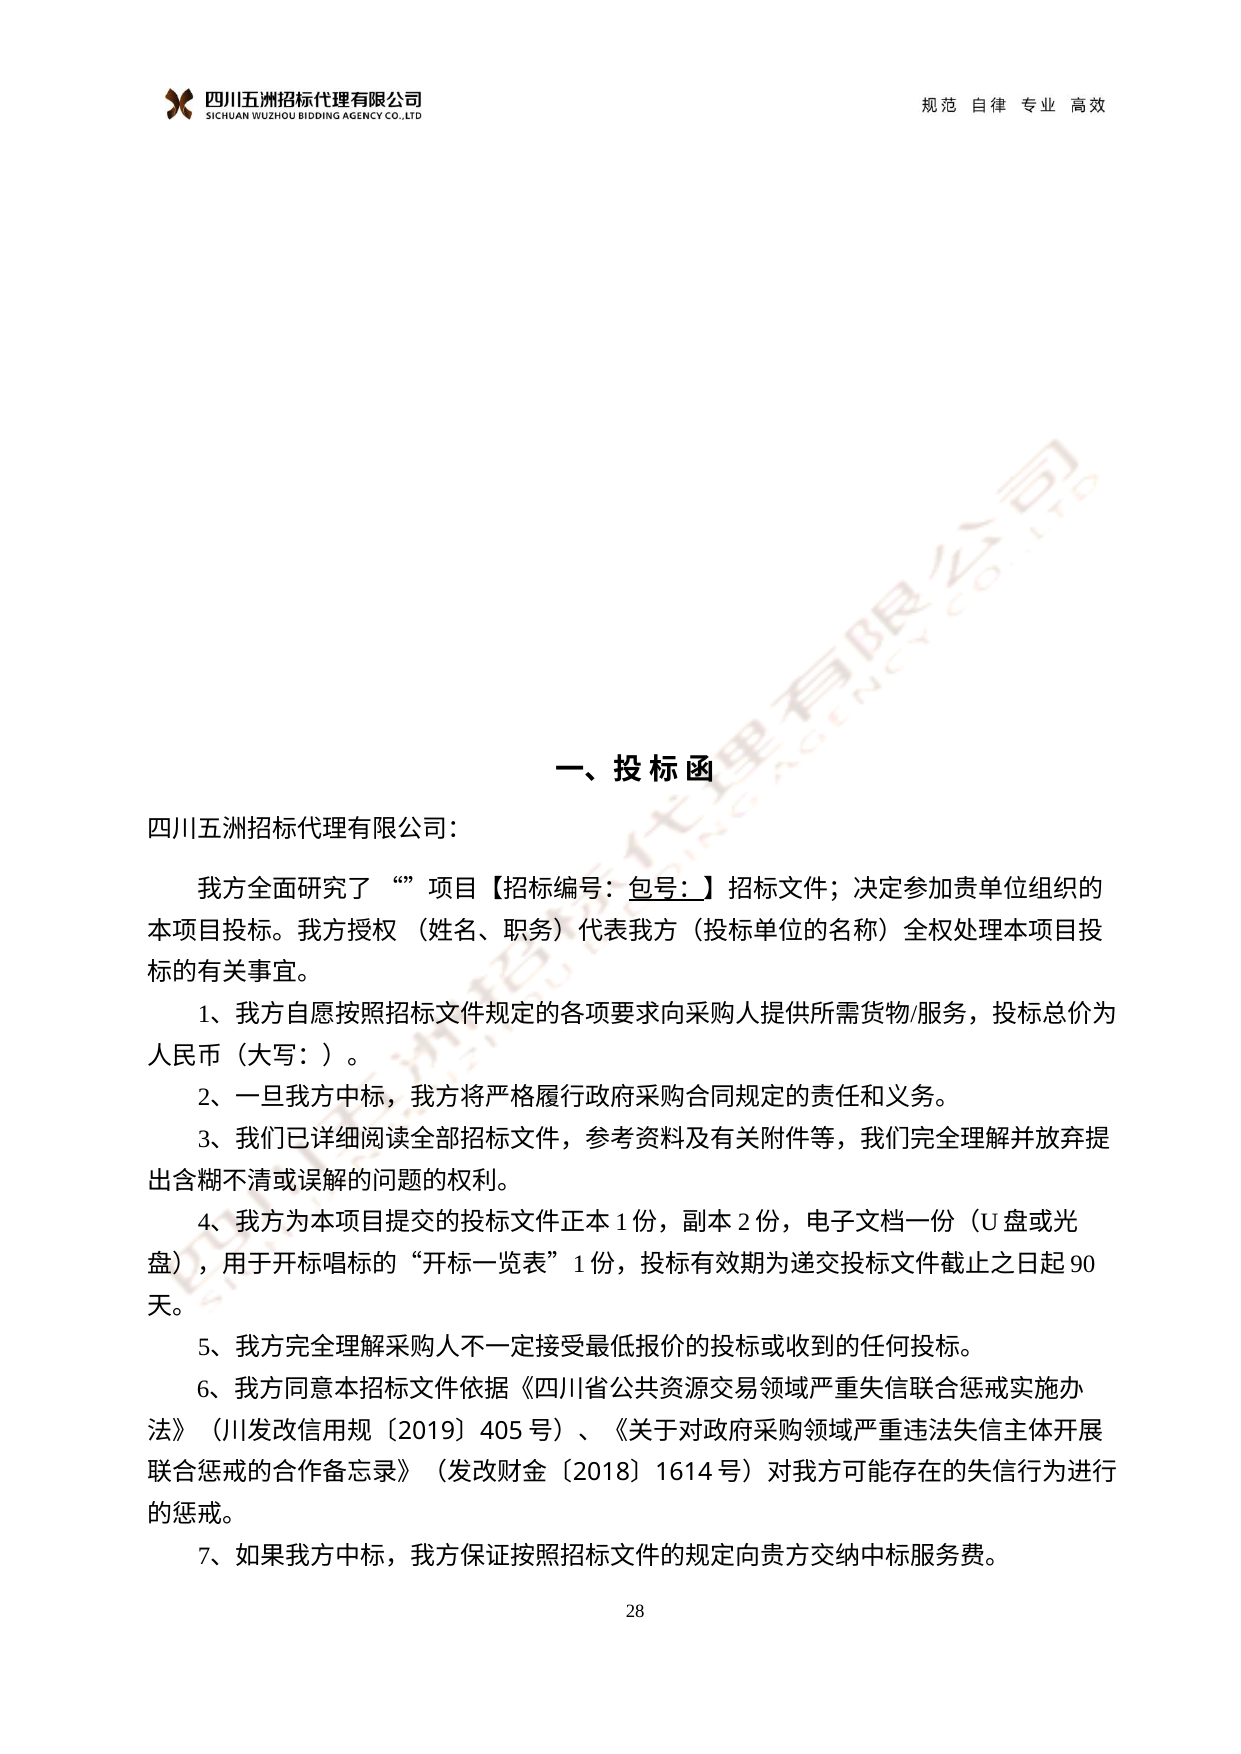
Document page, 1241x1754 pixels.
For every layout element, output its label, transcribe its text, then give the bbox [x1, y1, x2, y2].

text 1、我方自愿按照招标文件规定的各项要求向采购人提供所需货物/服务，投标总价为人民币（大写：）。 [148, 988, 1122, 1071]
picture [165, 88, 1105, 120]
text 四川五洲招标代理有限公司： [148, 809, 1122, 845]
text 6、我方同意本招标文件依据《四川省公共资源交易领域严重失信联合惩戒实施办法》（川发改信用规〔2019〕405号）、《关于对政府采购领域严重违法失信主体开展联合惩戒的合作备忘录》（发改财金〔2018〕1614号）对我方可能存在的失信行为进行的惩戒。 [148, 1363, 1122, 1530]
text 4、我方为本项目提交的投标文件正本1份，副本2份，电子文档一份（U盘或光盘），用于开标唱标的“开标一览表”1份，投标有效期为递交投标文件截止之日起90天。 [148, 1196, 1122, 1321]
text 2、一旦我方中标，我方将严格履行政府采购合同规定的责任和义务。 [148, 1071, 1122, 1113]
text 5、我方完全理解采购人不一定接受最低报价的投标或收到的任何投标。 [148, 1321, 1122, 1363]
text 我方全面研究了 “”项目【招标编号：包号：】招标文件；决定参加贵单位组织的本项目投标。我方授权 （姓名、职务）代表我方（投标单位的名称）全权处理本项目投标的有关事宜。 [148, 863, 1122, 988]
text 3、我们已详细阅读全部招标文件，参考资料及有关附件等，我们完全理解并放弃提出含糊不清或误解的问题的权利。 [148, 1113, 1122, 1196]
subtitle 一、投 标 函 [148, 745, 1122, 787]
text 7、如果我方中标，我方保证按照招标文件的规定向贵方交纳中标服务费。 [148, 1530, 1122, 1571]
